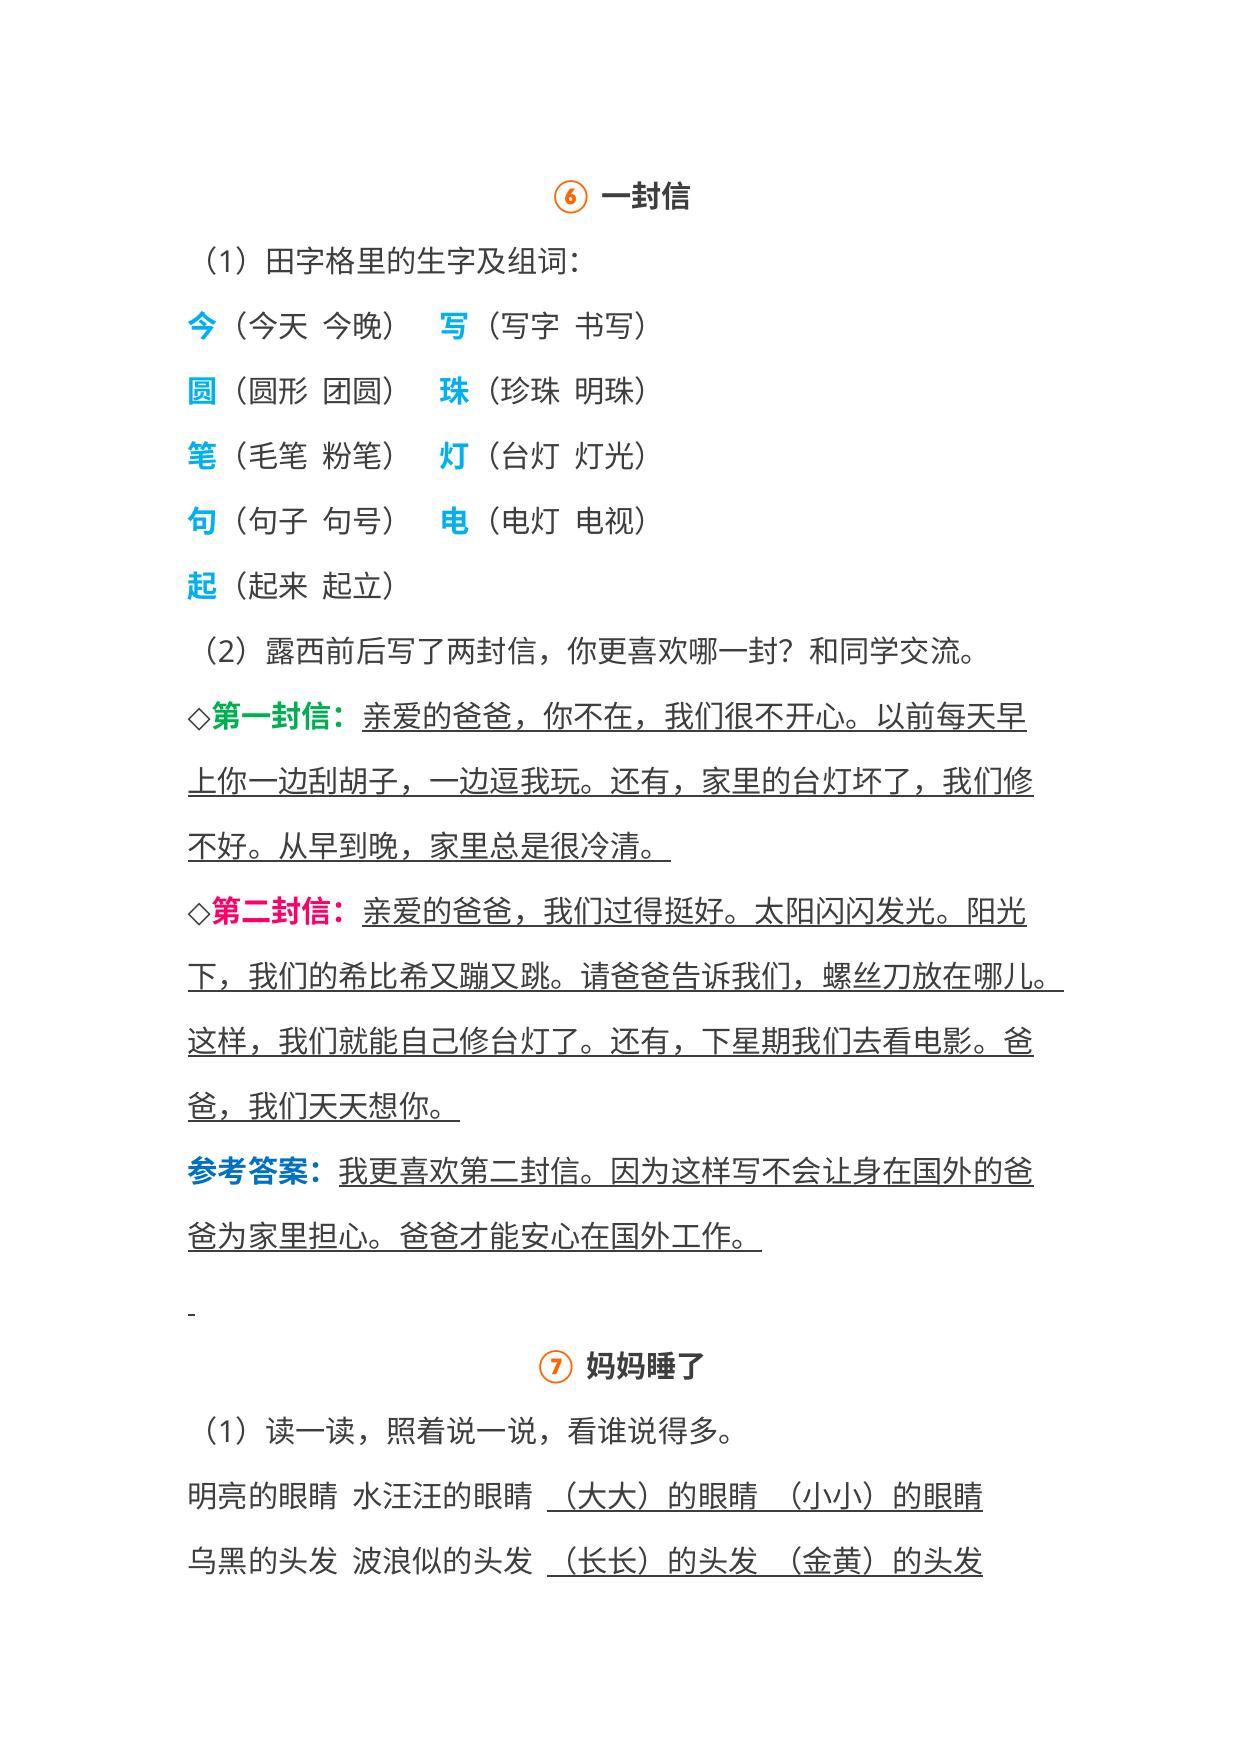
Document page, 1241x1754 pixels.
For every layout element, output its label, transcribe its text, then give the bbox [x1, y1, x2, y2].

text ⑦ 妈妈睡了 [187, 1332, 1053, 1397]
text （2）露西前后写了两封信，你更喜欢哪一封？和同学交流。 [187, 617, 1053, 682]
text 今（今天 今晚） 写（写字 书写） [187, 292, 1053, 357]
text 明亮的眼睛 水汪汪的眼睛 （大大）的眼睛 （小小）的眼睛 [187, 1462, 1053, 1527]
text 句（句子 句号） 电（电灯 电视） [187, 487, 1053, 552]
text 参考答案：我更喜欢第二封信。因为这样写不会让身在国外的爸爸为家里担心。爸爸才能安心在国外工作。 [187, 1137, 1053, 1267]
text ⑥ 一封信 [187, 162, 1053, 227]
text ◇第二封信：亲爱的爸爸，我们过得挺好。太阳闪闪发光。阳光下，我们的希比希又蹦又跳。请爸爸告诉我们，螺丝刀放在哪儿。这样，我们就能自己修台灯了。还有，下星期我们去看电影。爸爸，我们天天想你。 [187, 877, 1053, 990]
text 起（起来 起立） [187, 552, 1053, 617]
text 笔（毛笔 粉笔） 灯（台灯 灯光） [187, 422, 1053, 487]
text （1）读一读，照着说一说，看谁说得多。 [187, 1397, 1053, 1462]
text ◇第二封信：亲爱的爸爸，我们过得挺好。太阳闪闪发光。阳光下，我们的希比希又蹦又跳。请爸爸告诉我们，螺丝刀放在哪儿。这样，我们就能自己修台灯了。还有，下星期我们去看电影。爸爸，我们天天想你。 [187, 991, 1053, 1137]
text ◇第一封信：亲爱的爸爸，你不在，我们很不开心。以前每天早上你一边刮胡子，一边逗我玩。还有，家里的台灯坏了，我们修不好。从早到晚，家里总是很冷清。 [187, 682, 1053, 877]
text 乌黑的头发 波浪似的头发 （长长）的头发 （金黄）的头发 [187, 1527, 1053, 1592]
text （1）田字格里的生字及组词： [187, 227, 1053, 292]
text 圆（圆形 团圆） 珠（珍珠 明珠） [187, 357, 1053, 422]
